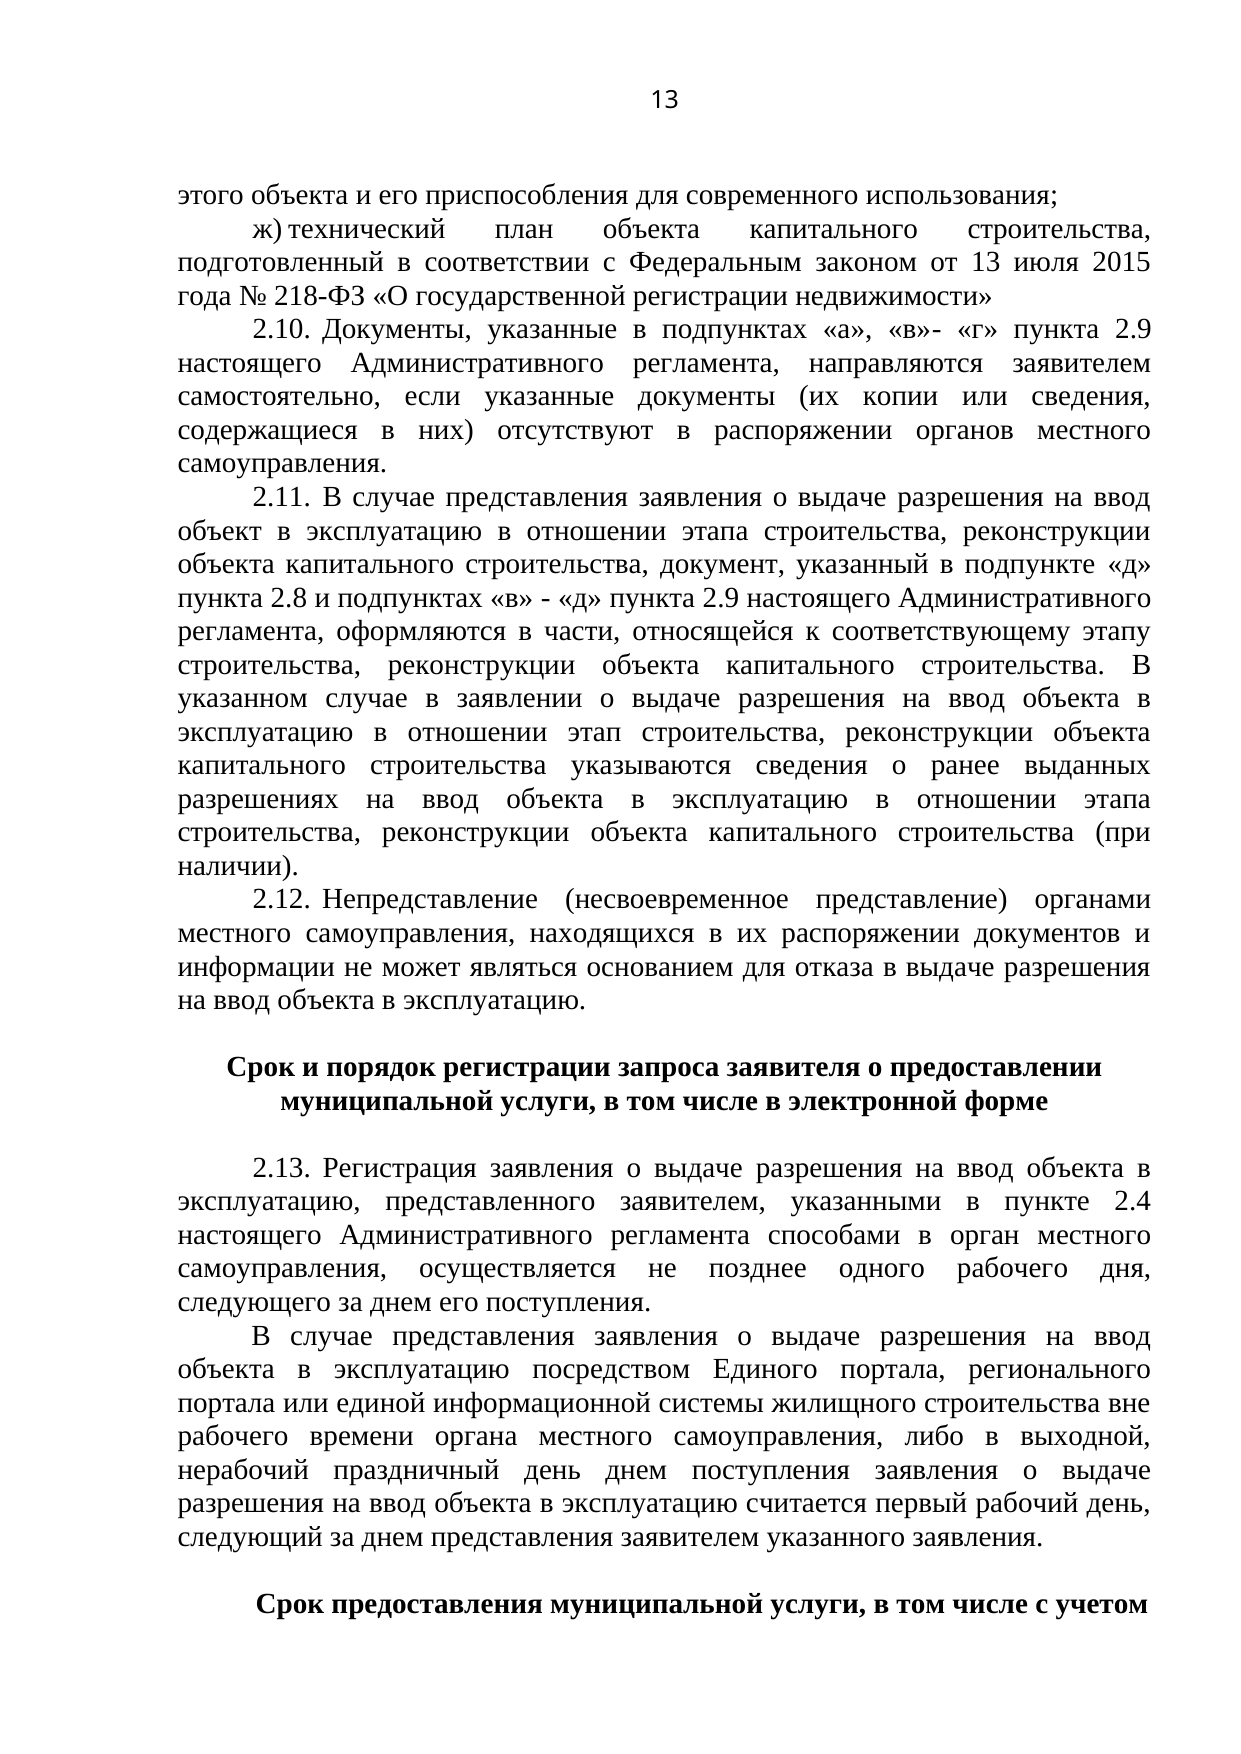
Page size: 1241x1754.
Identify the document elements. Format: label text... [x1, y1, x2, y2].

text В случае представления заявления о выдаче разрешения на ввод объекта в эксплуатацию посредством Единого портала, регионального портала или единой информационной системы жилищного строительства вне рабочего времени органа местного самоуправления, либо в выходной, нерабочий праздничный день днем поступления заявления о выдаче разрешения на ввод объекта в эксплуатацию считается первый рабочий день, следующий за днем представления заявителем указанного заявления. [177, 1318, 1152, 1552]
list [177, 177, 1152, 211]
text Срок и порядок регистрации запроса заявителя о предоставлении муниципальной услуги, в том числе в электронной форме [177, 1049, 1152, 1116]
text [177, 1586, 1152, 1619]
list Документы, указанные в подпунктах «а», «в»- «г» пункта 2.9 настоящего Административного регламента, направляются заявителем самостоятельно, если указанные документы (их копии или сведения, содержащиеся в них) отсутствуют в распоряжении органов местного самоуправления. [177, 311, 1152, 479]
list Регистрация заявления о выдаче разрешения на ввод объекта в эксплуатацию, представленного заявителем, указанными в пункте 2.4 настоящего Административного регламента способами в орган местного самоуправления, осуществляется не позднее одного рабочего дня, следующего за днем его поступления. [177, 1150, 1152, 1318]
list В случае представления заявления о выдаче разрешения на ввод объект в эксплуатацию в отношении этапа строительства, реконструкции объекта капитального строительства, документ, указанный в подпункте «д» пункта 2.8 и подпунктах «в» - «д» пункта 2.9 настоящего Административного регламента, оформляются в части, относящейся к соответствующему этапу строительства, реконструкции объекта капитального строительства. В указанном случае в заявлении о выдаче разрешения на ввод объекта в эксплуатацию в отношении этап строительства, реконструкции объекта капитального строительства указываются сведения о ранее выданных разрешениях на ввод объекта в эксплуатацию в отношении этапа строительства, реконструкции объекта капитального строительства (при наличии). [177, 479, 1152, 882]
list технический план объекта капитального строительства, подготовленный в соответствии с Федеральным законом от 13 июля 2015 года № 218-ФЗ «О государственной регистрации недвижимости» [177, 211, 1152, 311]
list Непредставление (несвоевременное представление) органами местного самоуправления, находящихся в их распоряжении документов и информации не может являться основанием для отказа в выдаче разрешения на ввод объекта в эксплуатацию. [177, 882, 1152, 1016]
